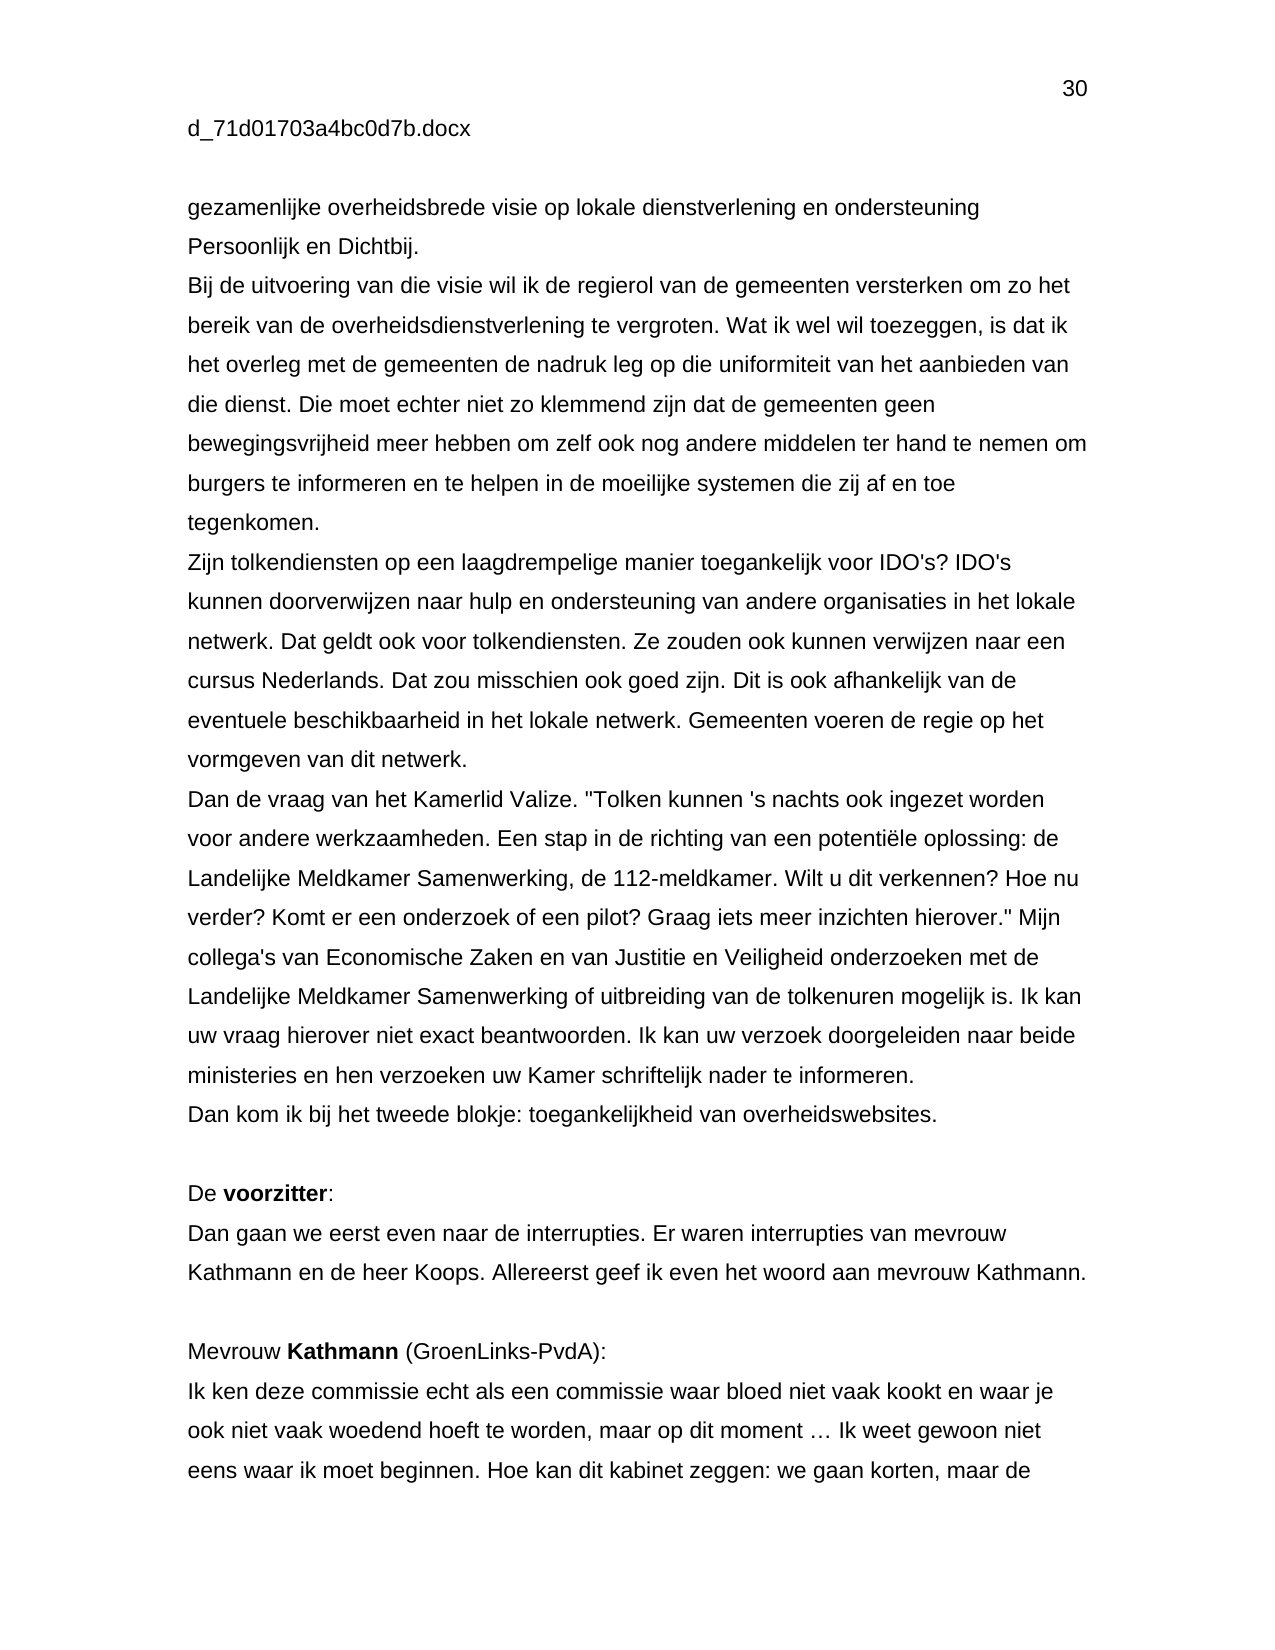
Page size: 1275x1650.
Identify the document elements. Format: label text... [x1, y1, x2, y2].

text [187, 193, 1087, 259]
text Dan gaan we eerst even naar de interrupties. Er waren interrupties van mevrouw Kathmann en de heer Koops. Allereerst geef ik even het woord aan mevrouw Kathmann. [187, 1220, 1087, 1286]
text Mevrouw Kathmann (GroenLinks-PvdA): [187, 1338, 1087, 1365]
text Bij de uitvoering van die visie wil ik de regierol van de gemeenten versterken om zo het bereik van de overheidsdienstverlening te vergroten. Wat ik wel wil toezeggen, is dat ik het overleg met de gemeenten de nadruk leg op die uniformiteit van het aanbieden van die dienst. Die moet echter niet zo klemmend zijn dat de gemeenten geen bewegingsvrijheid meer hebben om zelf ook nog andere middelen ter hand te nemen om burgers te informeren en te helpen in de moeilijke systemen die zij af en toe tegenkomen. [187, 272, 1087, 536]
text Dan de vraag van het Kamerlid Valize. "Tolken kunnen 's nachts ook ingezet worden voor andere werkzaamheden. Een stap in de richting van een potentiële oplossing: de Landelijke Meldkamer Samenwerking, de 112-meldkamer. Wilt u dit verkennen? Hoe nu verder? Komt er een onderzoek of een pilot? Graag iets meer inzichten hierover." Mijn collega's van Economische Zaken en van Justitie en Veiligheid onderzoeken met de Landelijke Meldkamer Samenwerking of uitbreiding van de tolkenuren mogelijk is. Ik kan uw vraag hierover niet exact beantwoorden. Ik kan uw verzoek doorgeleiden naar beide ministeries en hen verzoeken uw Kamer schriftelijk nader te informeren. [187, 786, 1087, 1088]
text Zijn tolkendiensten op een laagdrempelige manier toegankelijk voor IDO's? IDO's kunnen doorverwijzen naar hulp en ondersteuning van andere organisaties in het lokale netwerk. Dat geldt ook voor tolkendiensten. Ze zouden ook kunnen verwijzen naar een cursus Nederlands. Dat zou misschien ook goed zijn. Dit is ook afhankelijk van de eventuele beschikbaarheid in het lokale netwerk. Gemeenten voeren de regie op het vormgeven van dit netwerk. [187, 549, 1087, 772]
text De voorzitter: [187, 1180, 1087, 1207]
text Dan kom ik bij het tweede blokje: toegankelijkheid van overheidswebsites. [187, 1101, 1087, 1128]
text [187, 1378, 1087, 1483]
